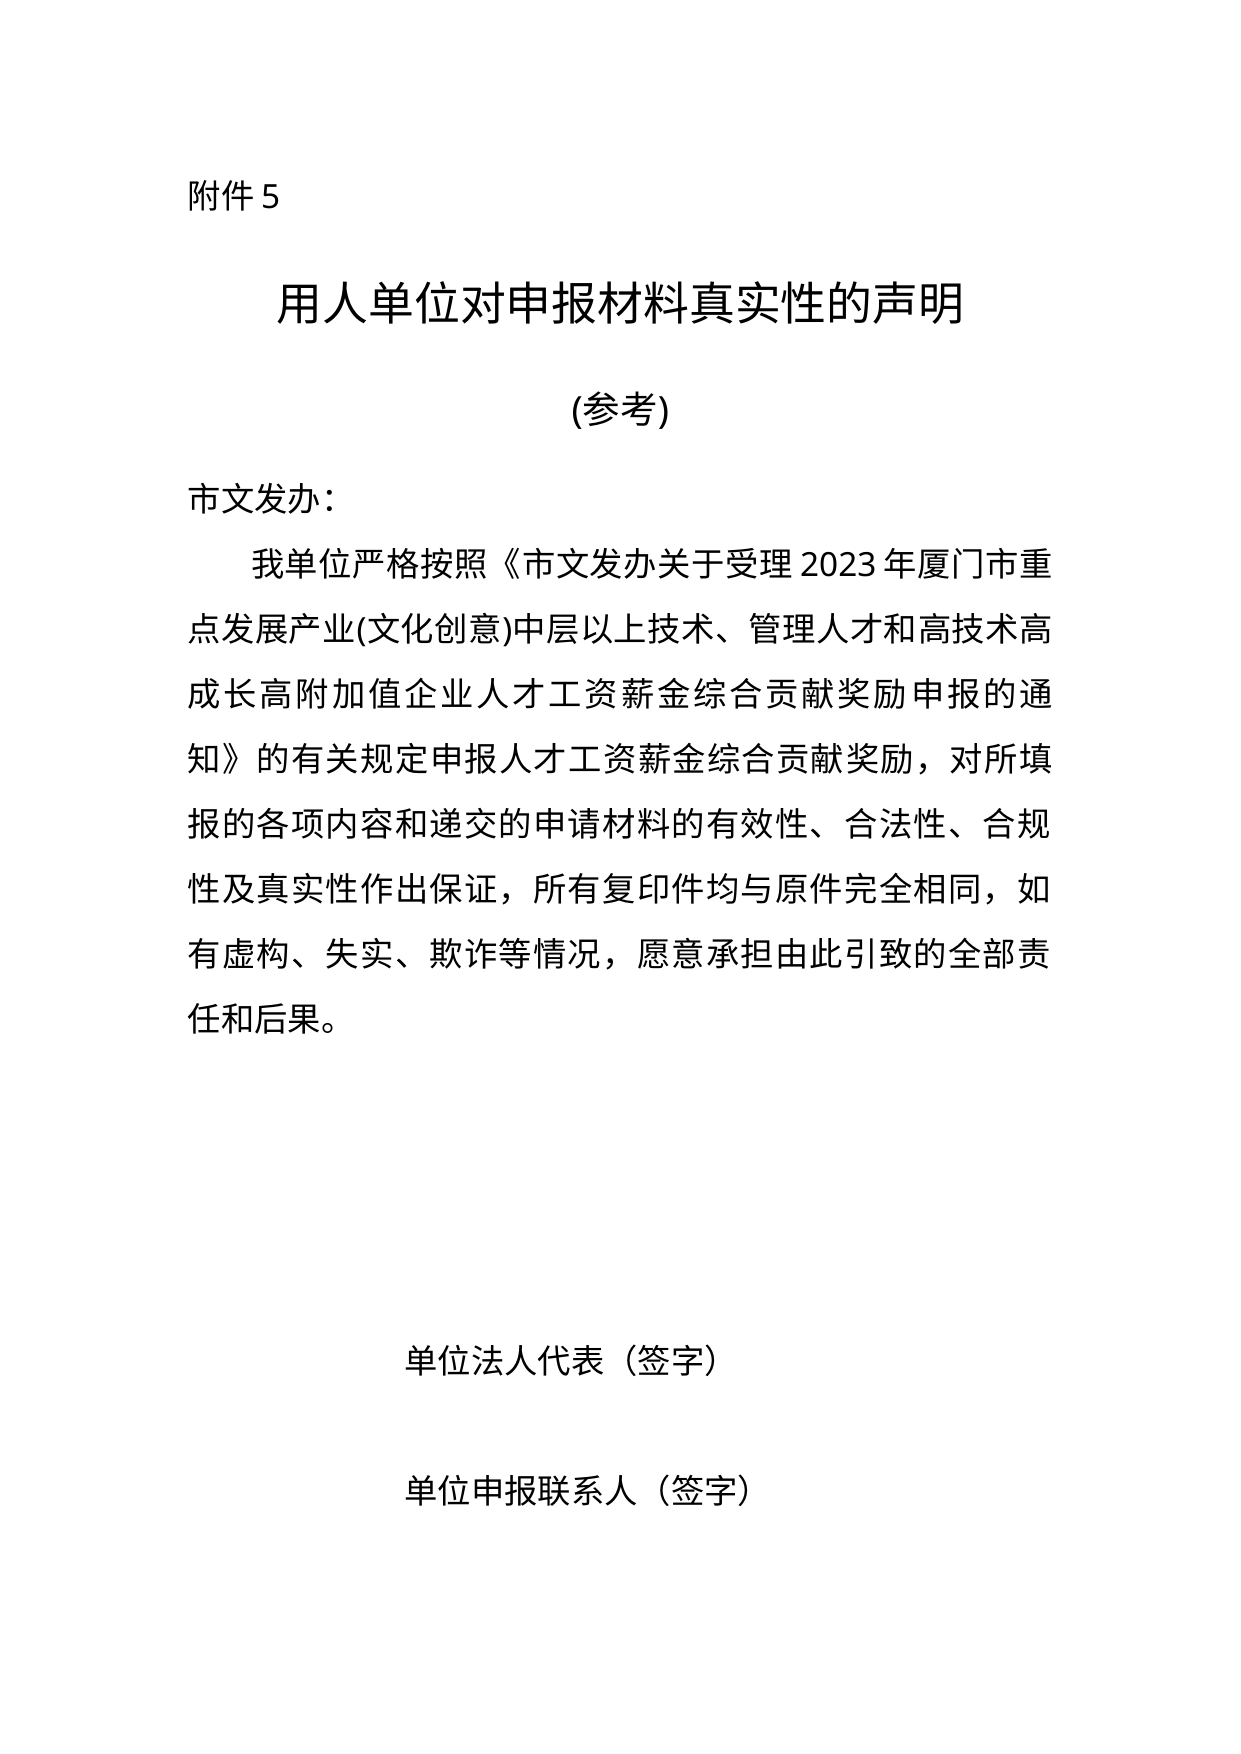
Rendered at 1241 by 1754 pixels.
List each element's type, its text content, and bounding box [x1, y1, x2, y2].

text 我单位严格按照《市文发办关于受理2023年厦门市重点发展产业(文化创意)中层以上技术、管理人才和高技术高成长高附加值企业人才工资薪金综合贡献奖励申报的通知》的有关规定申报人才工资薪金综合贡献奖励，对所填报的各项内容和递交的申请材料的有效性、合法性、合规性及真实性作出保证，所有复印件均与原件完全相同，如有虚构、失实、欺诈等情况，愿意承担由此引致的全部责任和后果。 [187, 529, 1053, 1049]
text 用人单位对申报材料真实性的声明 [187, 252, 1053, 349]
text 附件5 [187, 162, 1053, 227]
text 市文发办： [187, 464, 1053, 529]
text (参考) [187, 374, 1053, 439]
text 单位法人代表（签字） [187, 1326, 1053, 1391]
text 单位申报联系人（签字） [187, 1456, 1053, 1521]
